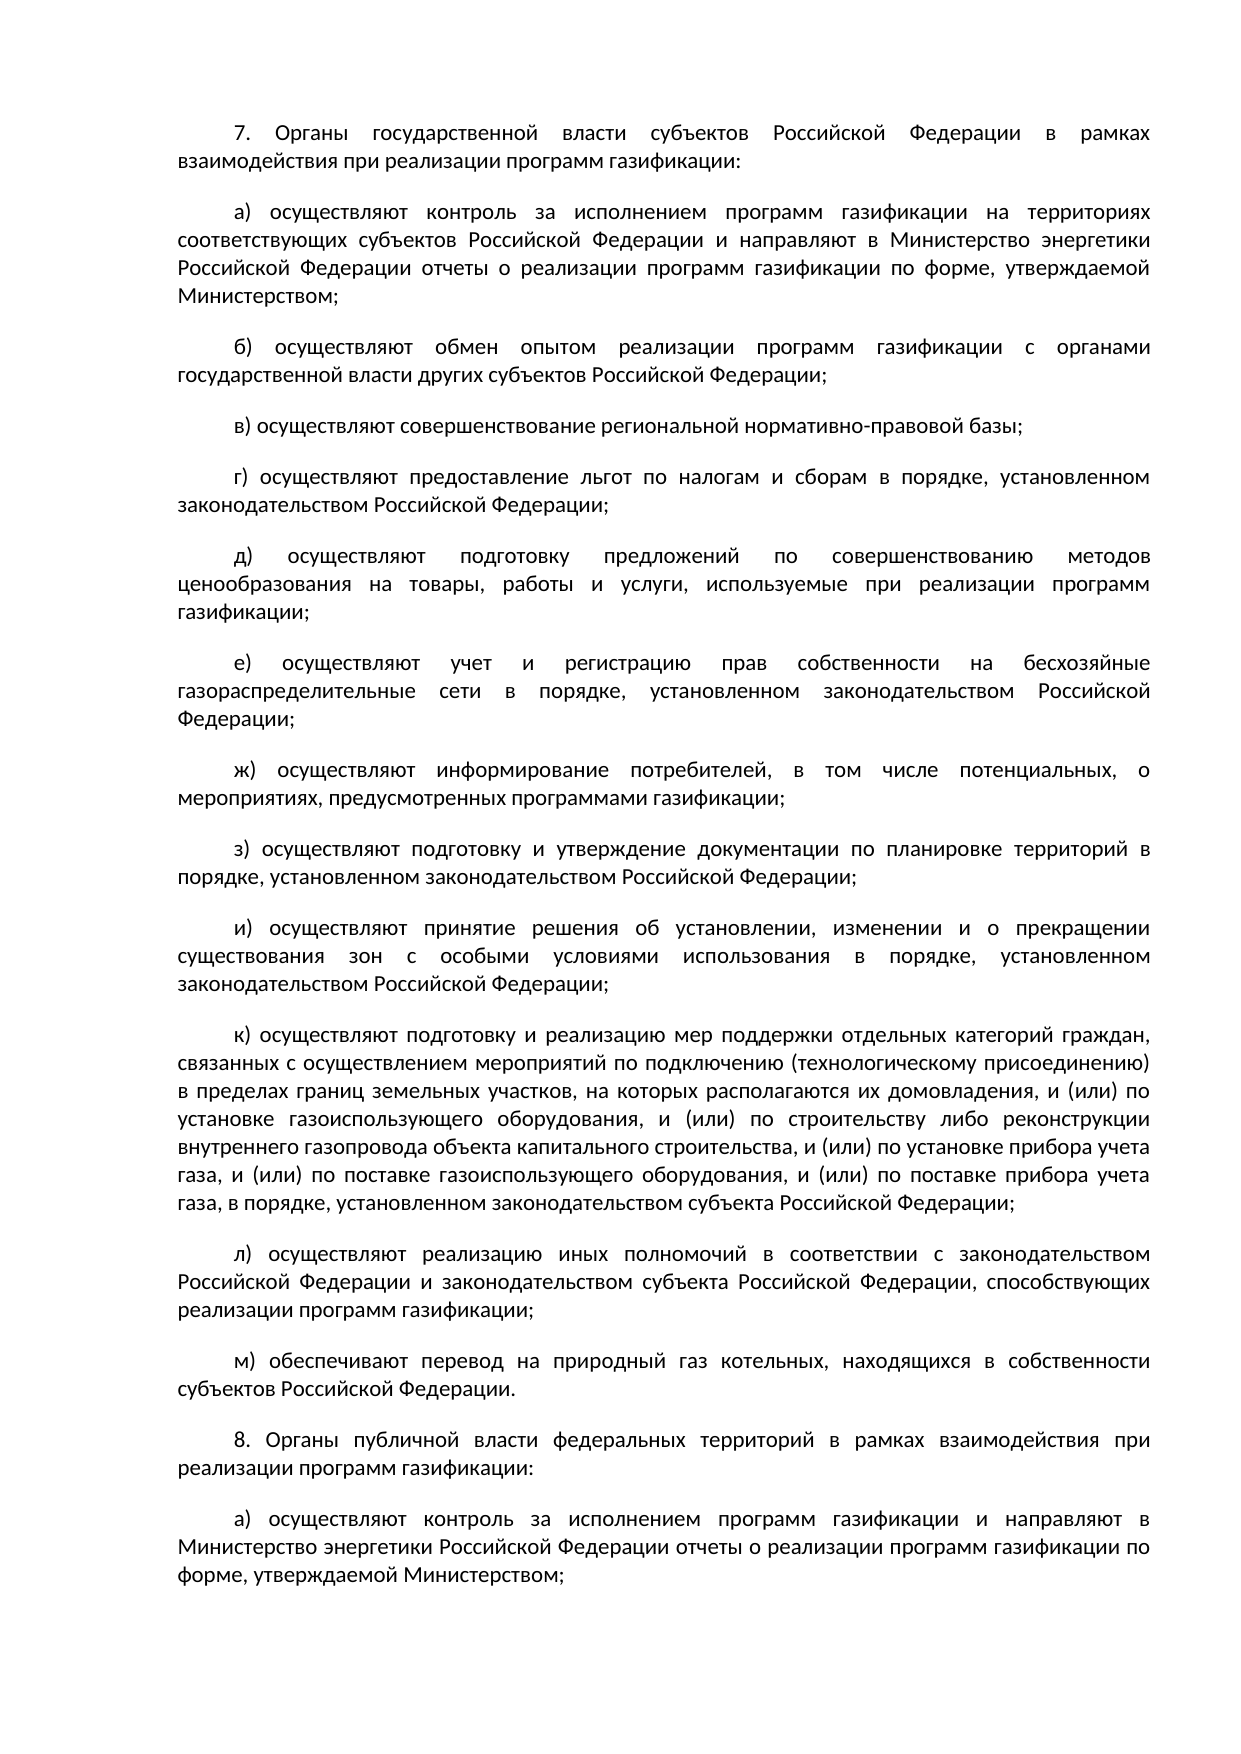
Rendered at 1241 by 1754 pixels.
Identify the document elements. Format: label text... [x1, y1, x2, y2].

text е) осуществляют учет и регистрацию прав собственности на бесхозяйные газораспределительные сети в порядке, установленном законодательством Российской Федерации; [177, 648, 1152, 732]
text м) обеспечивают перевод на природный газ котельных, находящихся в собственности субъектов Российской Федерации. [177, 1346, 1152, 1402]
text 8. Органы публичной власти федеральных территорий в рамках взаимодействия при реализации программ газификации: [177, 1425, 1152, 1481]
text к) осуществляют подготовку и реализацию мер поддержки отдельных категорий граждан, связанных с осуществлением мероприятий по подключению (технологическому присоединению) в пределах границ земельных участков, на которых располагаются их домовладения, и (или) по установке газоиспользующего оборудования, и (или) по строительству либо реконструкции внутреннего газопровода объекта капитального строительства, и (или) по установке прибора учета газа, и (или) по поставке газоиспользующего оборудования, и (или) по поставке прибора учета газа, в порядке, установленном законодательством субъекта Российской Федерации; [177, 1020, 1152, 1216]
text л) осуществляют реализацию иных полномочий в соответствии с законодательством Российской Федерации и законодательством субъекта Российской Федерации, способствующих реализации программ газификации; [177, 1239, 1152, 1323]
text 7. Органы государственной власти субъектов Российской Федерации в рамках взаимодействия при реализации программ газификации: [177, 118, 1152, 174]
text г) осуществляют предоставление льгот по налогам и сборам в порядке, установленном законодательством Российской Федерации; [177, 462, 1152, 518]
text и) осуществляют принятие решения об установлении, изменении и о прекращении существования зон с особыми условиями использования в порядке, установленном законодательством Российской Федерации; [177, 913, 1152, 997]
text б) осуществляют обмен опытом реализации программ газификации с органами государственной власти других субъектов Российской Федерации; [177, 332, 1152, 388]
text а) осуществляют контроль за исполнением программ газификации на территориях соответствующих субъектов Российской Федерации и направляют в Министерство энергетики Российской Федерации отчеты о реализации программ газификации по форме, утверждаемой Министерством; [177, 197, 1152, 309]
text з) осуществляют подготовку и утверждение документации по планировке территорий в порядке, установленном законодательством Российской Федерации; [177, 834, 1152, 890]
text ж) осуществляют информирование потребителей, в том числе потенциальных, о мероприятиях, предусмотренных программами газификации; [177, 755, 1152, 811]
text д) осуществляют подготовку предложений по совершенствованию методов ценообразования на товары, работы и услуги, используемые при реализации программ газификации; [177, 541, 1152, 625]
text в) осуществляют совершенствование региональной нормативно-правовой базы; [177, 411, 1152, 439]
text а) осуществляют контроль за исполнением программ газификации и направляют в Министерство энергетики Российской Федерации отчеты о реализации программ газификации по форме, утверждаемой Министерством; [177, 1504, 1152, 1588]
